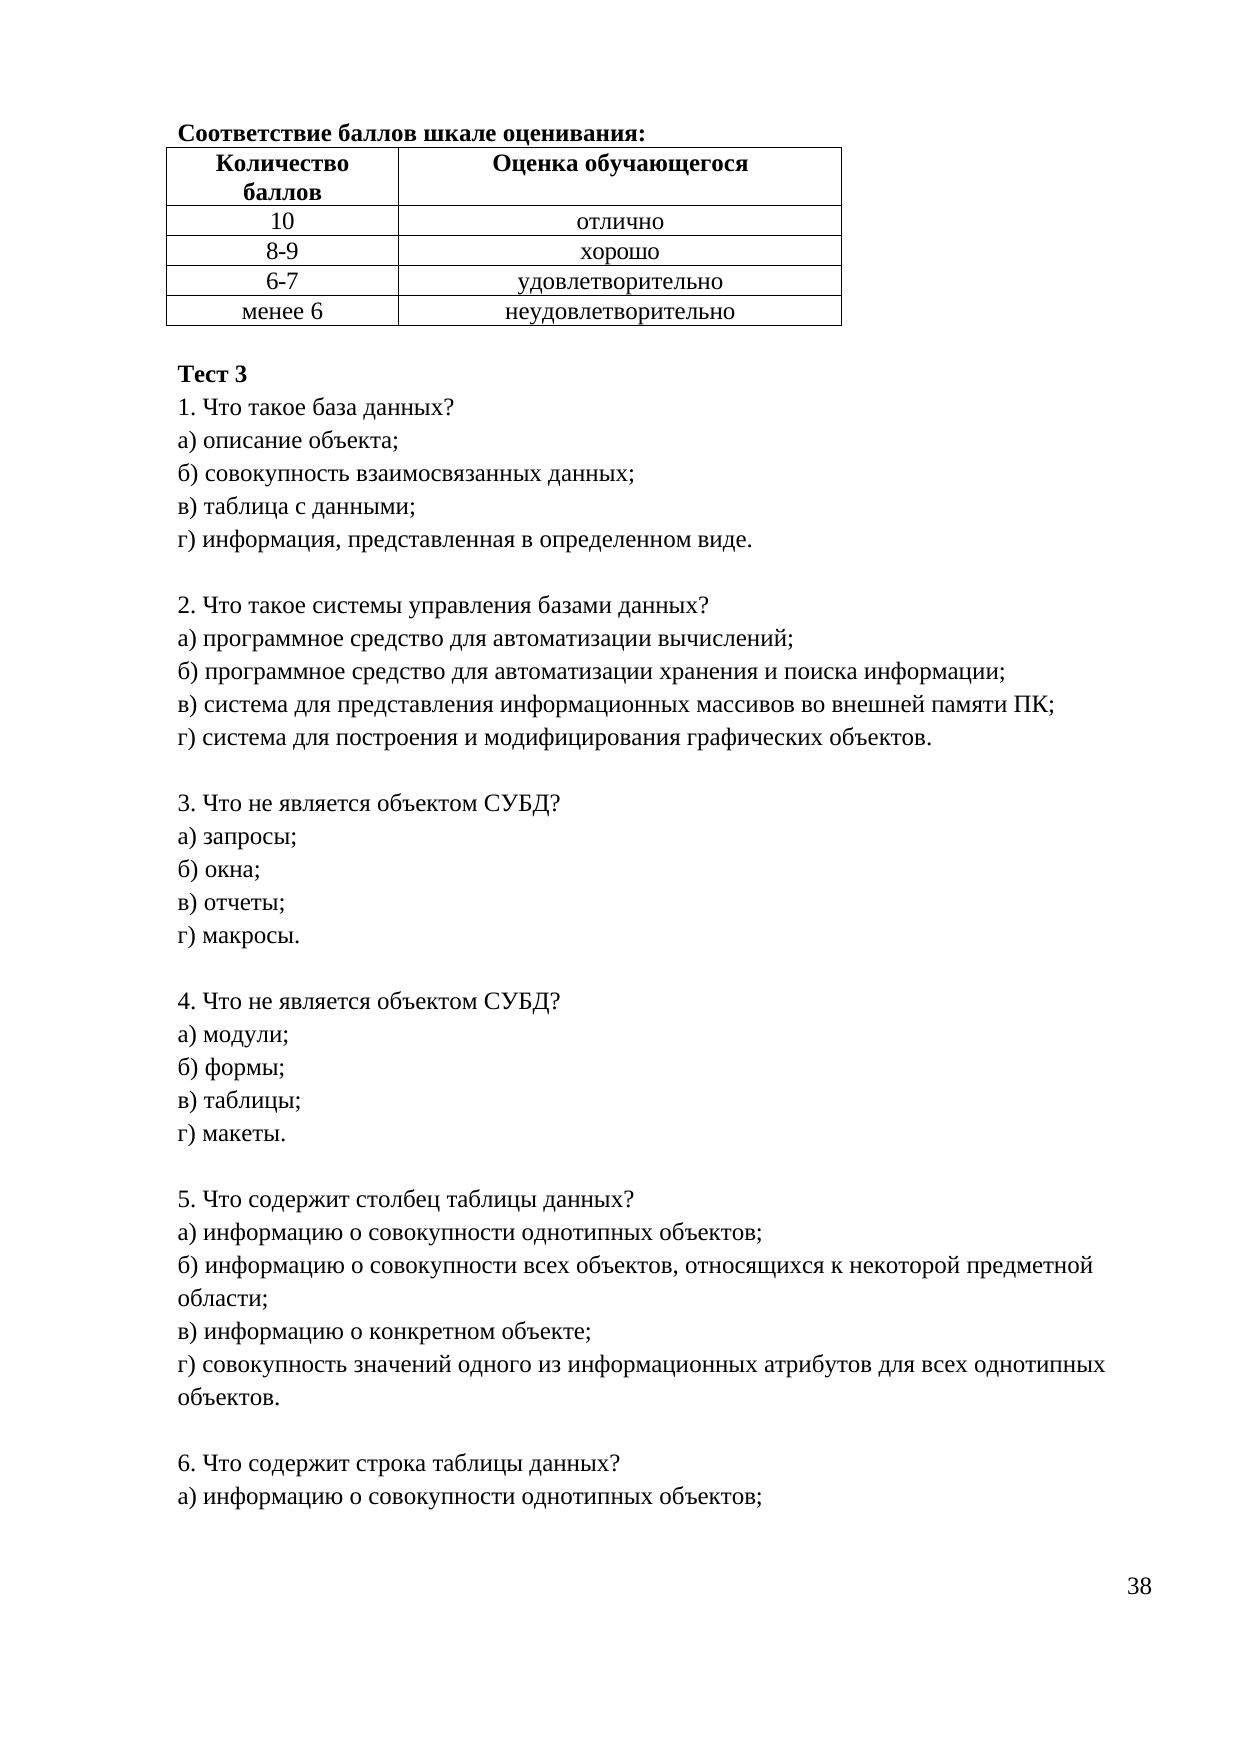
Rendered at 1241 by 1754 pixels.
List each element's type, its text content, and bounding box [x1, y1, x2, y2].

text б) программное средство для автоматизации хранения и поиска информации; [177, 656, 1152, 684]
text б) совокупность взаимосвязанных данных; [177, 458, 1152, 486]
text 1. Что такое база данных? [177, 392, 1152, 420]
text а) информацию о совокупности однотипных объектов; [177, 1481, 1152, 1510]
table_cell неудовлетворительно [399, 296, 841, 324]
text 3. Что не является объектом СУБД? [177, 788, 1152, 817]
table_cell 6-7 [167, 266, 398, 295]
table_cell 10 [167, 206, 398, 235]
text в) таблица с данными; [177, 491, 1152, 519]
text 5. Что содержит столбец таблицы данных? [177, 1184, 1152, 1213]
text в) отчеты; [177, 887, 1152, 916]
table_cell 8-9 [167, 236, 398, 265]
table_cell менее 6 [167, 296, 398, 324]
text а) описание объекта; [177, 425, 1152, 453]
table_cell отлично [399, 206, 841, 235]
text 4. Что не является объектом СУБД? [177, 986, 1152, 1015]
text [177, 1349, 1152, 1411]
text б) формы; [177, 1052, 1152, 1081]
text в) информацию о конкретном объекте; [177, 1316, 1152, 1345]
text а) запросы; [177, 821, 1152, 850]
text б) информацию о совокупности всех объектов, относящихся к некоторой предметной области; [177, 1250, 1152, 1312]
table_header Количество баллов [167, 148, 398, 205]
table_cell удовлетворительно [399, 266, 841, 295]
table_cell хорошо [399, 236, 841, 265]
table_header Оценка обучающегося [399, 148, 841, 205]
text г) система для построения и модифицирования графических объектов. [177, 722, 1152, 751]
text а) информацию о совокупности однотипных объектов; [177, 1217, 1152, 1246]
text в) таблицы; [177, 1085, 1152, 1114]
text 2. Что такое системы управления базами данных? [177, 590, 1152, 618]
text б) окна; [177, 854, 1152, 883]
text а) программное средство для автоматизации вычислений; [177, 623, 1152, 652]
text Тест 3 [177, 359, 1152, 387]
text 6. Что содержит строка таблицы данных? [177, 1448, 1152, 1477]
text а) модули; [177, 1019, 1152, 1048]
text Соответствие баллов шкале оценивания: [177, 118, 1152, 147]
text г) информация, представленная в определенном виде. [177, 524, 1152, 552]
text г) макросы. [177, 920, 1152, 949]
text г) макеты. [177, 1118, 1152, 1147]
text в) система для представления информационных массивов во внешней памяти ПК; [177, 689, 1152, 718]
